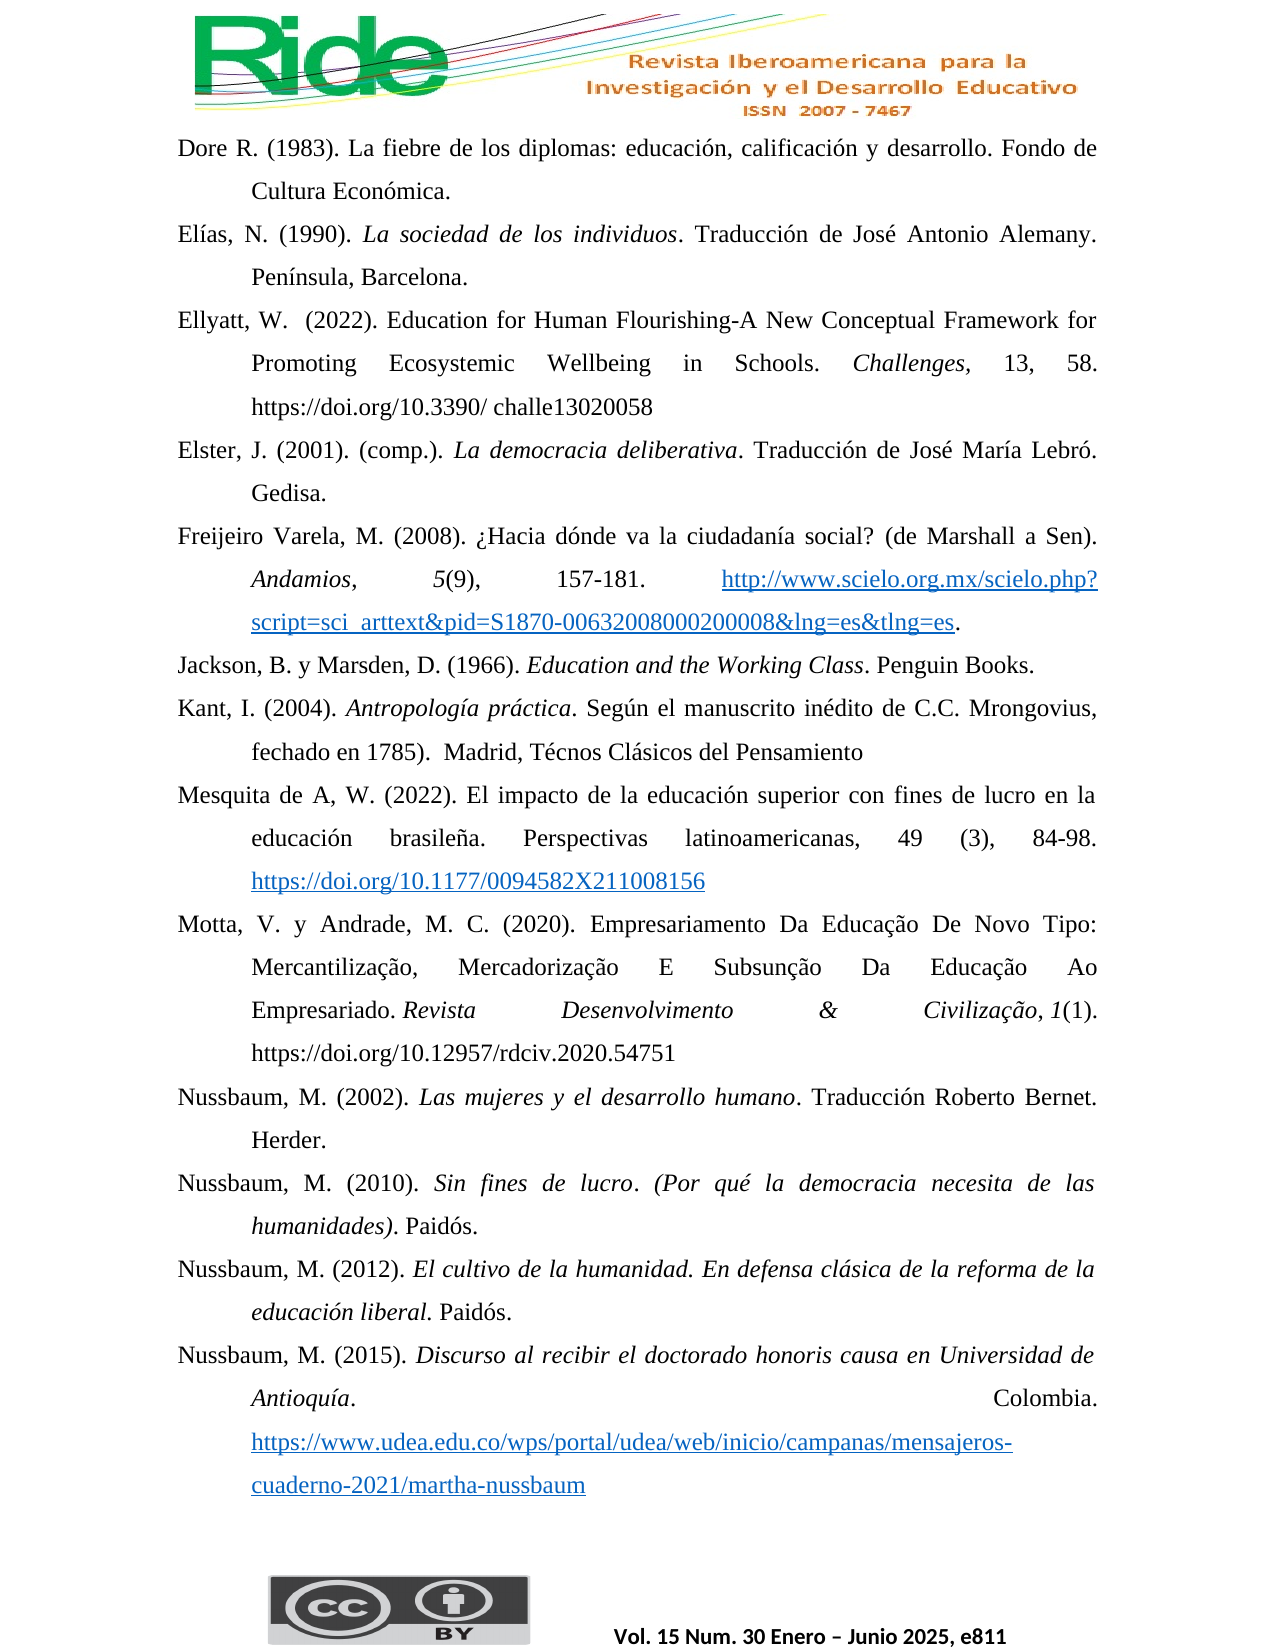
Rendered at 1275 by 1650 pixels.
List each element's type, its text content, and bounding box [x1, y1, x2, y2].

text Kant, I. (2004). Antropología práctica. Según el manuscrito inédito de C.C. Mrongovius, fechado en 1785). Madrid, Técnos Clásicos del Pensamiento [177, 722, 1098, 765]
picture [267, 1575, 531, 1645]
text Motta, V. y Andrade, M. C. (2020). Empresariamento Da Educação De Novo Tipo: Mercantilização, Mercadorização E Subsunção Da Educação Ao Empresariado. Revista Desenvolvimento & Civilização, 1(1). https://doi.org/10.12957/rdciv.2020.54751 [177, 938, 1098, 1067]
text Nussbaum, M. (2002). Las mujeres y el desarrollo humano. Traducción Roberto Bernet. Herder. [177, 1082, 1098, 1153]
text Nussbaum, M. (2012). El cultivo de la humanidad. En defensa clásica de la reforma de la educación liberal. Paidós. [177, 1254, 1098, 1326]
text Nussbaum, M. (2015). Discurso al recibir el doctorado honoris causa en Universidad de Antioquía. Colombia. https://www.udea.edu.co/wps/portal/udea/web/inicio/campanas/mensajeros-cuaderno-2021/martha-nussbaum [177, 1340, 1098, 1498]
picture [194, 14, 1081, 119]
text Dore R. (1983). La fiebre de los diplomas: educación, calificación y desarrollo. Fondo de Cultura Económica. [177, 133, 1098, 205]
text Ellyatt, W. (2022). Education for Human Flourishing-A New Conceptual Framework for Promoting Ecosystemic Wellbeing in Schools. Challenges, 13, 58. https://doi.org/10.3390/ challe13020058 [177, 305, 1098, 420]
text Jackson, B. y Marsden, D. (1966). Education and the Working Class. Penguin Books. [177, 650, 1098, 679]
text Elías, N. (1990). La sociedad de los individuos. Traducción de José Antonio Alemany. Península, Barcelona. [177, 219, 1098, 291]
text Freijeiro Varela, M. (2008). ¿Hacia dónde va la ciudadanía social? (de Marshall a Sen). Andamios, 5(9), 157-181. http://www.scielo.org.mx/scielo.php?script=sci_arttext&pid=S1870-00632008000200008&lng=es&tlng=es. [177, 521, 1098, 636]
text Nussbaum, M. (2010). Sin fines de lucro. (Por qué la democracia necesita de las humanidades). Paidós. [177, 1168, 1098, 1240]
text Mesquita de A, W. (2022). El impacto de la educación superior con fines de lucro en la educación brasileña. Perspectivas latinoamericanas, 49 (3), 84-98. https://doi.org/10.1177/0094582X211008156 [177, 808, 1098, 895]
text Elster, J. (2001). (comp.). La democracia deliberativa. Traducción de José María Lebró. Gedisa. [177, 435, 1098, 507]
